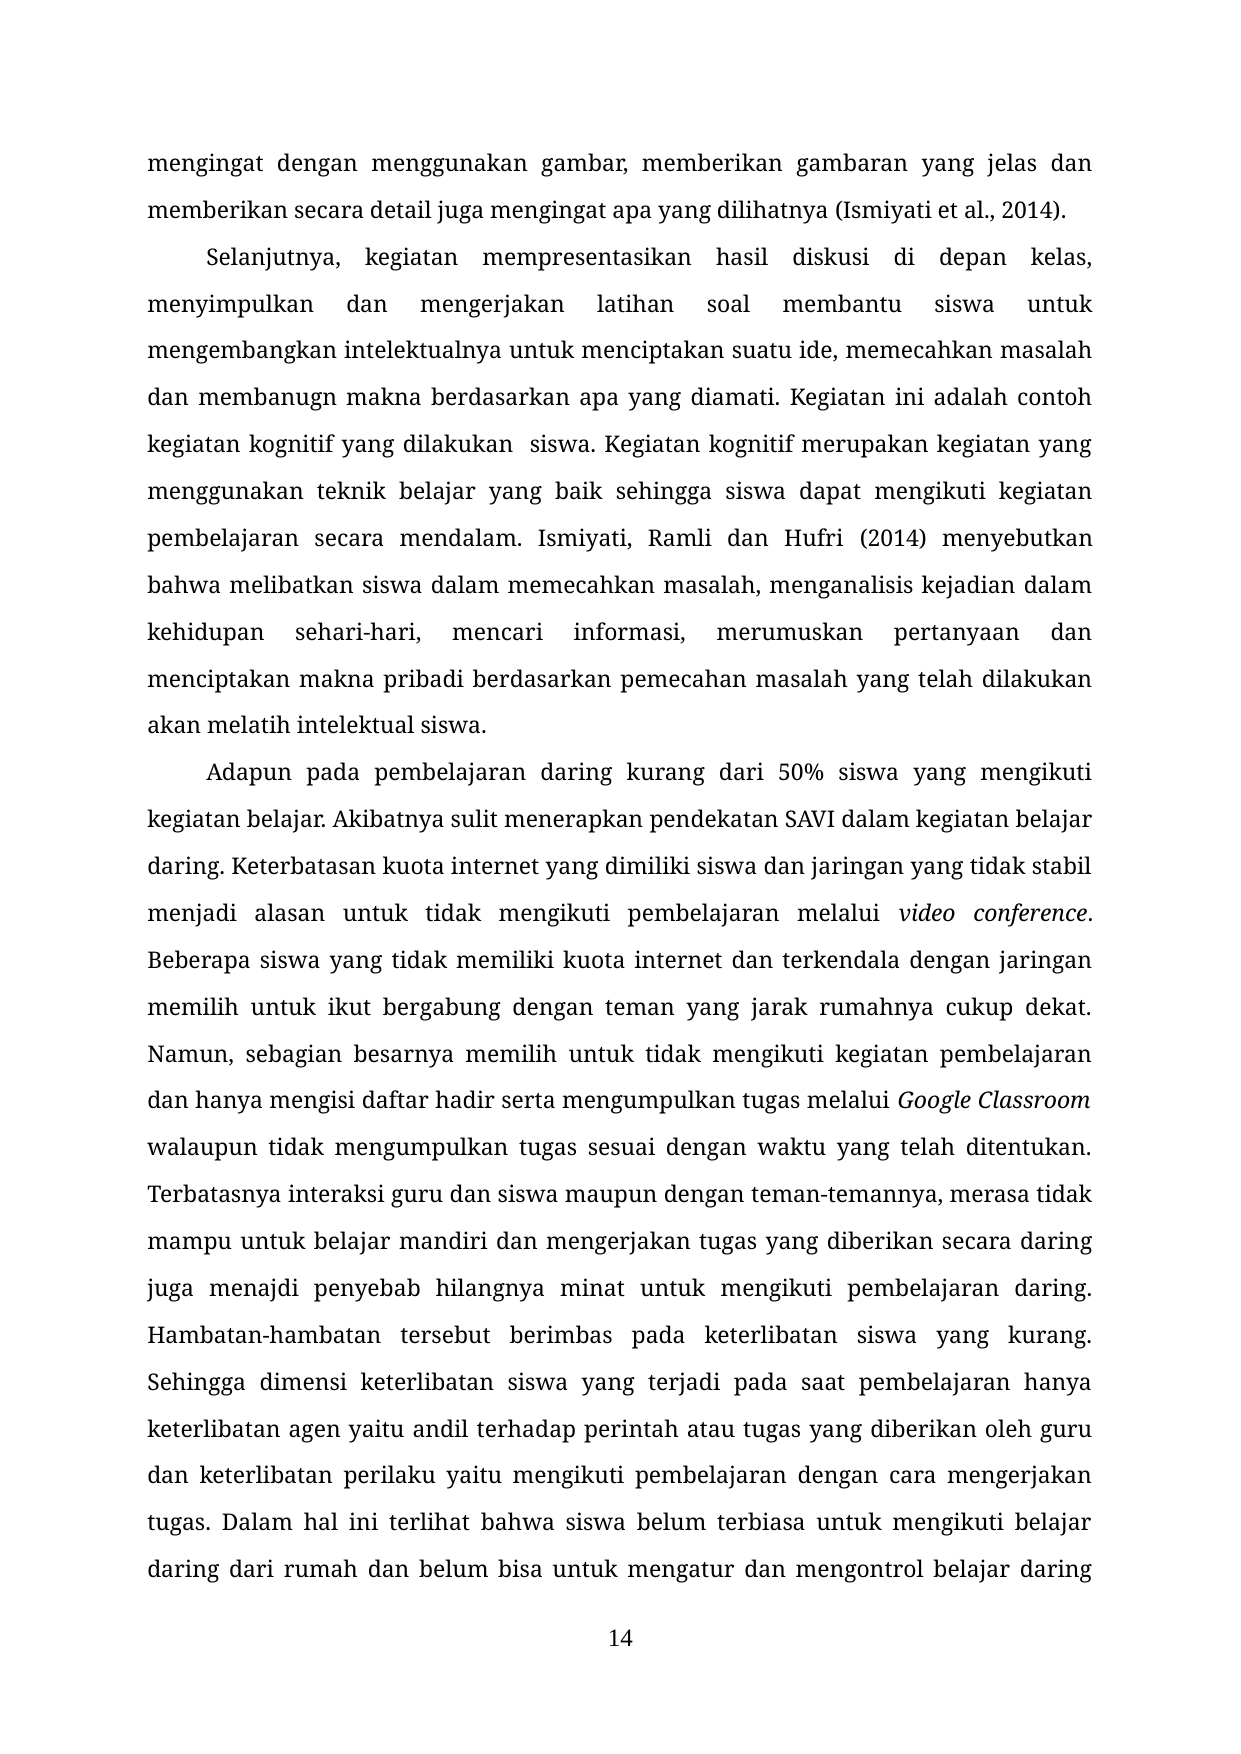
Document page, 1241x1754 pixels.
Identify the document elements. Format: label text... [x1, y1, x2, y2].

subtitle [147, 756, 1093, 1584]
subtitle Selanjutnya, kegiatan mempresentasikan hasil diskusi di depan kelas, menyimpulkan dan mengerjakan latihan soal membantu siswa untuk mengembangkan intelektualnya untuk menciptakan suatu ide, memecahkan masalah dan membanugn makna berdasarkan apa yang diamati. Kegiatan ini adalah contoh kegiatan kognitif yang dilakukan siswa. Kegiatan kognitif merupakan kegiatan yang menggunakan teknik belajar yang baik sehingga siswa dapat mengikuti kegiatan pembelajaran secara mendalam. Ismiyati, Ramli dan Hufri (2014) menyebutkan bahwa melibatkan siswa dalam memecahkan masalah, menganalisis kejadian dalam kehidupan sehari-hari, mencari informasi, merumuskan pertanyaan dan menciptakan makna pribadi berdasarkan pemecahan masalah yang telah dilakukan akan melatih intelektual siswa. [147, 241, 1093, 741]
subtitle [147, 147, 1093, 225]
